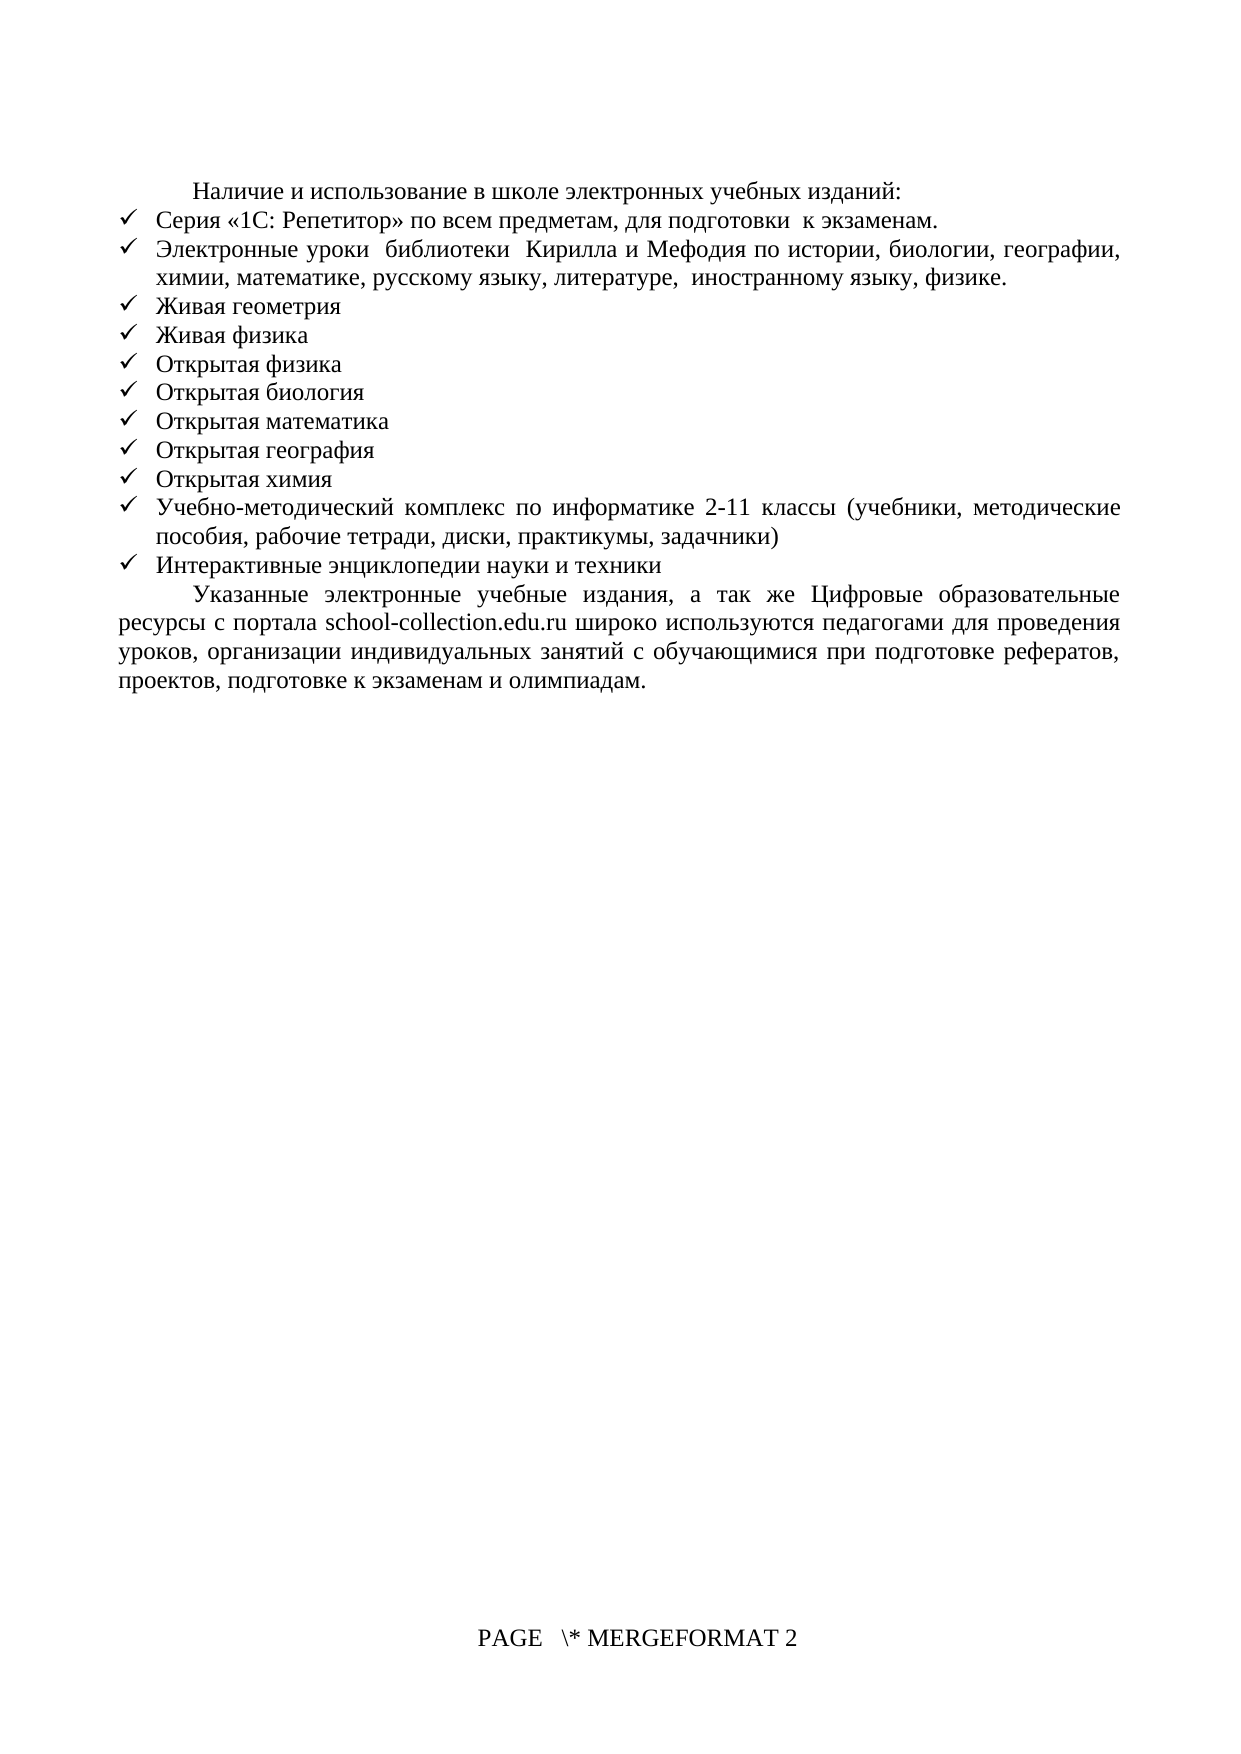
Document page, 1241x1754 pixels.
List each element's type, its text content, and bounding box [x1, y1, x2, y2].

text Указанные электронные учебные издания, а так же Цифровые образовательные ресурсы с портала school-collection.edu.ru широко используются педагогами для проведения уроков, организации индивидуальных занятий с обучающимися при подготовке рефератов, проектов, подготовке к экзаменам и олимпиадам. [118, 579, 1121, 694]
list Открытая математика [118, 406, 1122, 435]
list Живая физика [118, 320, 1122, 349]
list Открытая физика [118, 349, 1122, 377]
list Открытая биология [118, 377, 1122, 406]
list Интерактивные энциклопедии науки и техники [118, 550, 1122, 579]
list Открытая география [118, 435, 1122, 464]
list Открытая химия [118, 464, 1122, 492]
list Серия «1С: Репетитор» по всем предметам, для подготовки к экзаменам. [118, 205, 1122, 234]
list Живая геометрия [118, 291, 1122, 320]
text Наличие и использование в школе электронных учебных изданий: [118, 176, 1121, 205]
list Учебно-методический комплекс по информатике 2-11 классы (учебники, методические пособия, рабочие тетради, диски, практикумы, задачники) [118, 492, 1122, 550]
list Электронные уроки библиотеки Кирилла и Мефодия по истории, биологии, географии, химии, математике, русскому языку, литературе, иностранному языку, физике. [118, 234, 1122, 291]
